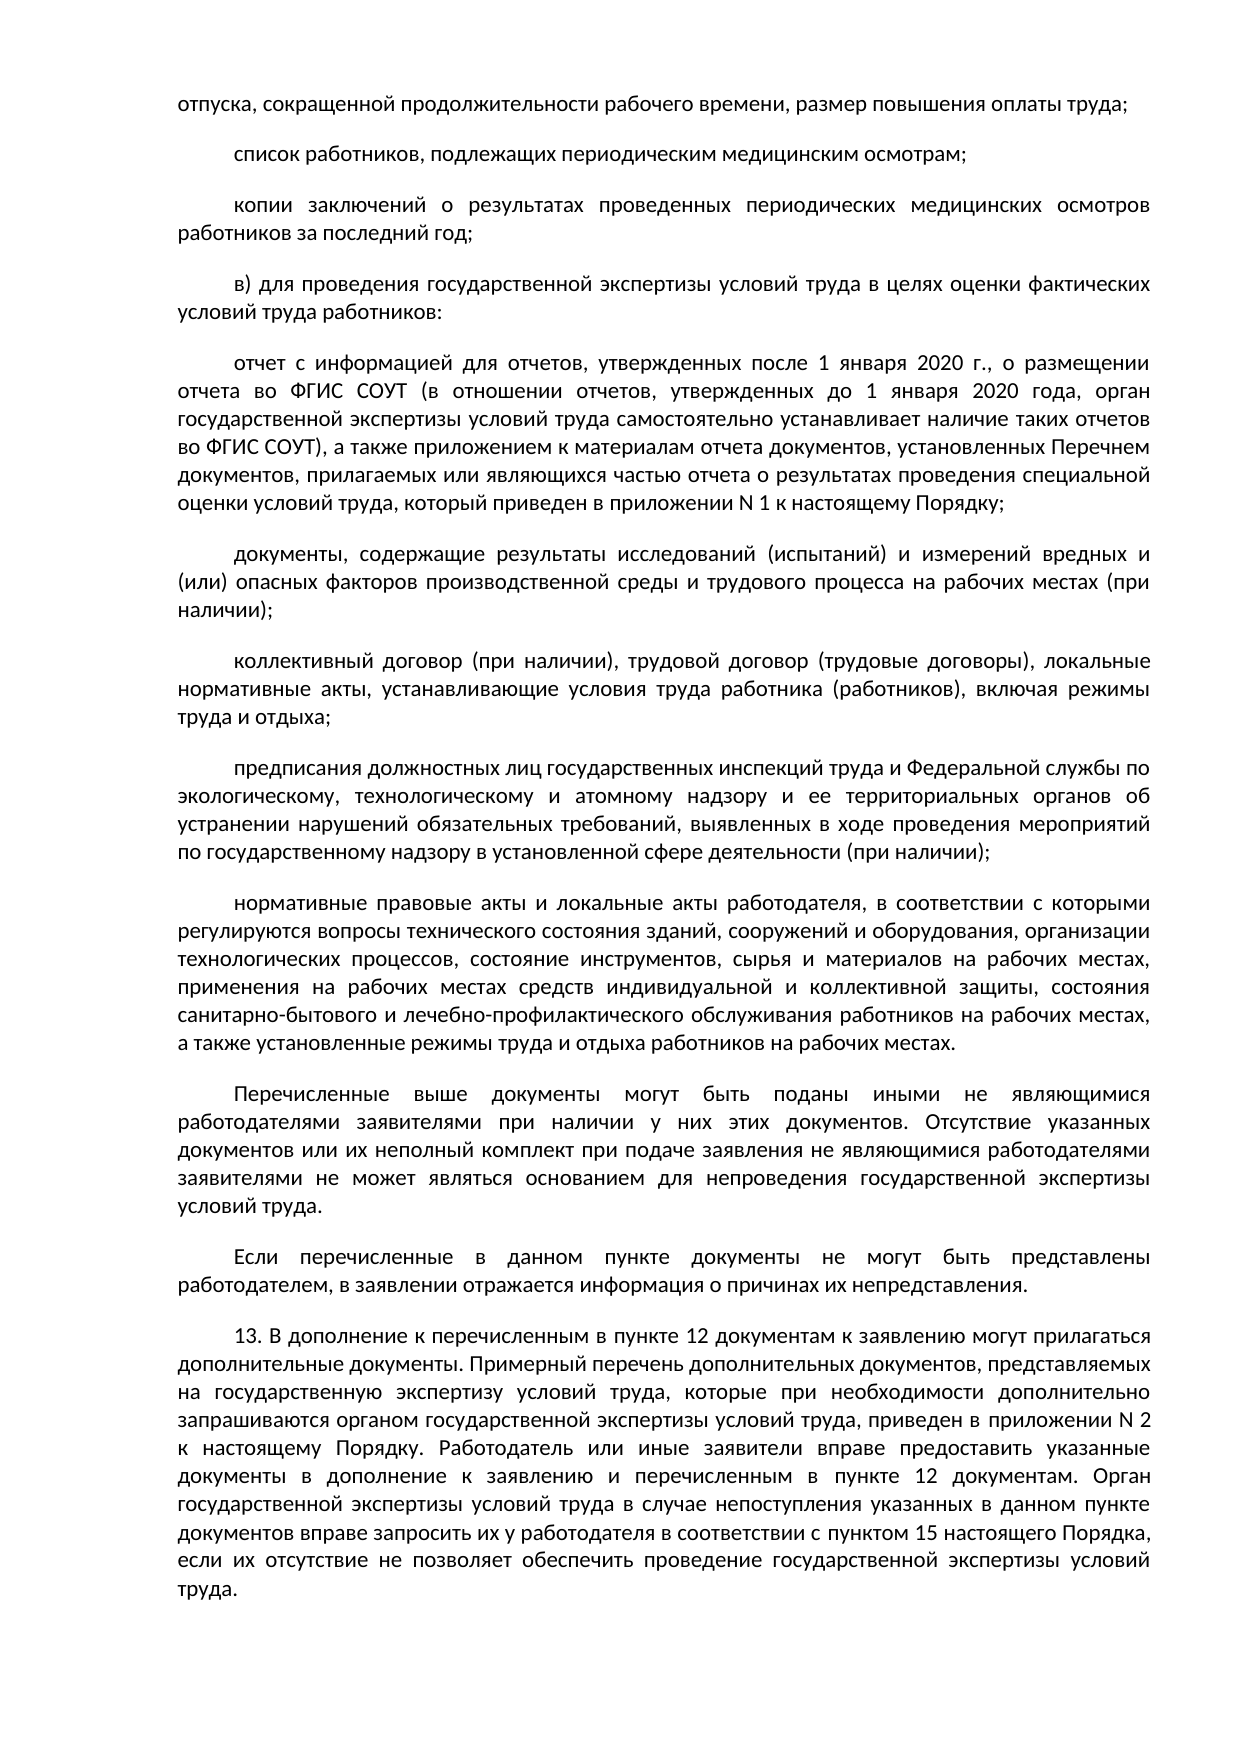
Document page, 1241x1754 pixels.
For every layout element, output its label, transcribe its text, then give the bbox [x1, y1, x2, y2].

text Перечисленные выше документы могут быть поданы иными не являющимися работодателями заявителями при наличии у них этих документов. Отсутствие указанных документов или их неполный комплект при подаче заявления не являющимися работодателями заявителями не может являться основанием для непроведения государственной экспертизы условий труда. [177, 1079, 1152, 1219]
text в) для проведения государственной экспертизы условий труда в целях оценки фактических условий труда работников: [177, 269, 1152, 326]
text документы, содержащие результаты исследований (испытаний) и измерений вредных и (или) опасных факторов производственной среды и трудового процесса на рабочих местах (при наличии); [177, 539, 1152, 623]
text Если перечисленные в данном пункте документы не могут быть представлены работодателем, в заявлении отражается информация о причинах их непредставления. [177, 1242, 1152, 1298]
text копии заключений о результатах проведенных периодических медицинских осмотров работников за последний год; [177, 191, 1152, 247]
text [177, 89, 1152, 117]
text отчет с информацией для отчетов, утвержденных после 1 января 2020 г., о размещении отчета во ФГИС СОУТ (в отношении отчетов, утвержденных до 1 января 2020 года, орган государственной экспертизы условий труда самостоятельно устанавливает наличие таких отчетов во ФГИС СОУТ), а также приложением к материалам отчета документов, установленных Перечнем документов, прилагаемых или являющихся частью отчета о результатах проведения специальной оценки условий труда, который приведен в приложении N 1 к настоящему Порядку; [177, 348, 1152, 517]
text 13. В дополнение к перечисленным в пункте 12 документам к заявлению могут прилагаться дополнительные документы. Примерный перечень дополнительных документов, представляемых на государственную экспертизу условий труда, которые при необходимости дополнительно запрашиваются органом государственной экспертизы условий труда, приведен в приложении N 2 к настоящему Порядку. Работодатель или иные заявители вправе предоставить указанные документы в дополнение к заявлению и перечисленным в пункте 12 документам. Орган государственной экспертизы условий труда в случае непоступления указанных в данном пункте документов вправе запросить их у работодателя в соответствии с пунктом 15 настоящего Порядка, если их отсутствие не позволяет обеспечить проведение государственной экспертизы условий труда. [177, 1321, 1152, 1602]
text список работников, подлежащих периодическим медицинским осмотрам; [177, 139, 1152, 168]
text коллективный договор (при наличии), трудовой договор (трудовые договоры), локальные нормативные акты, устанавливающие условия труда работника (работников), включая режимы труда и отдыха; [177, 646, 1152, 731]
text нормативные правовые акты и локальные акты работодателя, в соответствии с которыми регулируются вопросы технического состояния зданий, сооружений и оборудования, организации технологических процессов, состояние инструментов, сырья и материалов на рабочих местах, применения на рабочих местах средств индивидуальной и коллективной защиты, состояния санитарно-бытового и лечебно-профилактического обслуживания работников на рабочих местах, а также установленные режимы труда и отдыха работников на рабочих местах. [177, 888, 1152, 1057]
text предписания должностных лиц государственных инспекций труда и Федеральной службы по экологическому, технологическому и атомному надзору и ее территориальных органов об устранении нарушений обязательных требований, выявленных в ходе проведения мероприятий по государственному надзору в установленной сфере деятельности (при наличии); [177, 753, 1152, 866]
